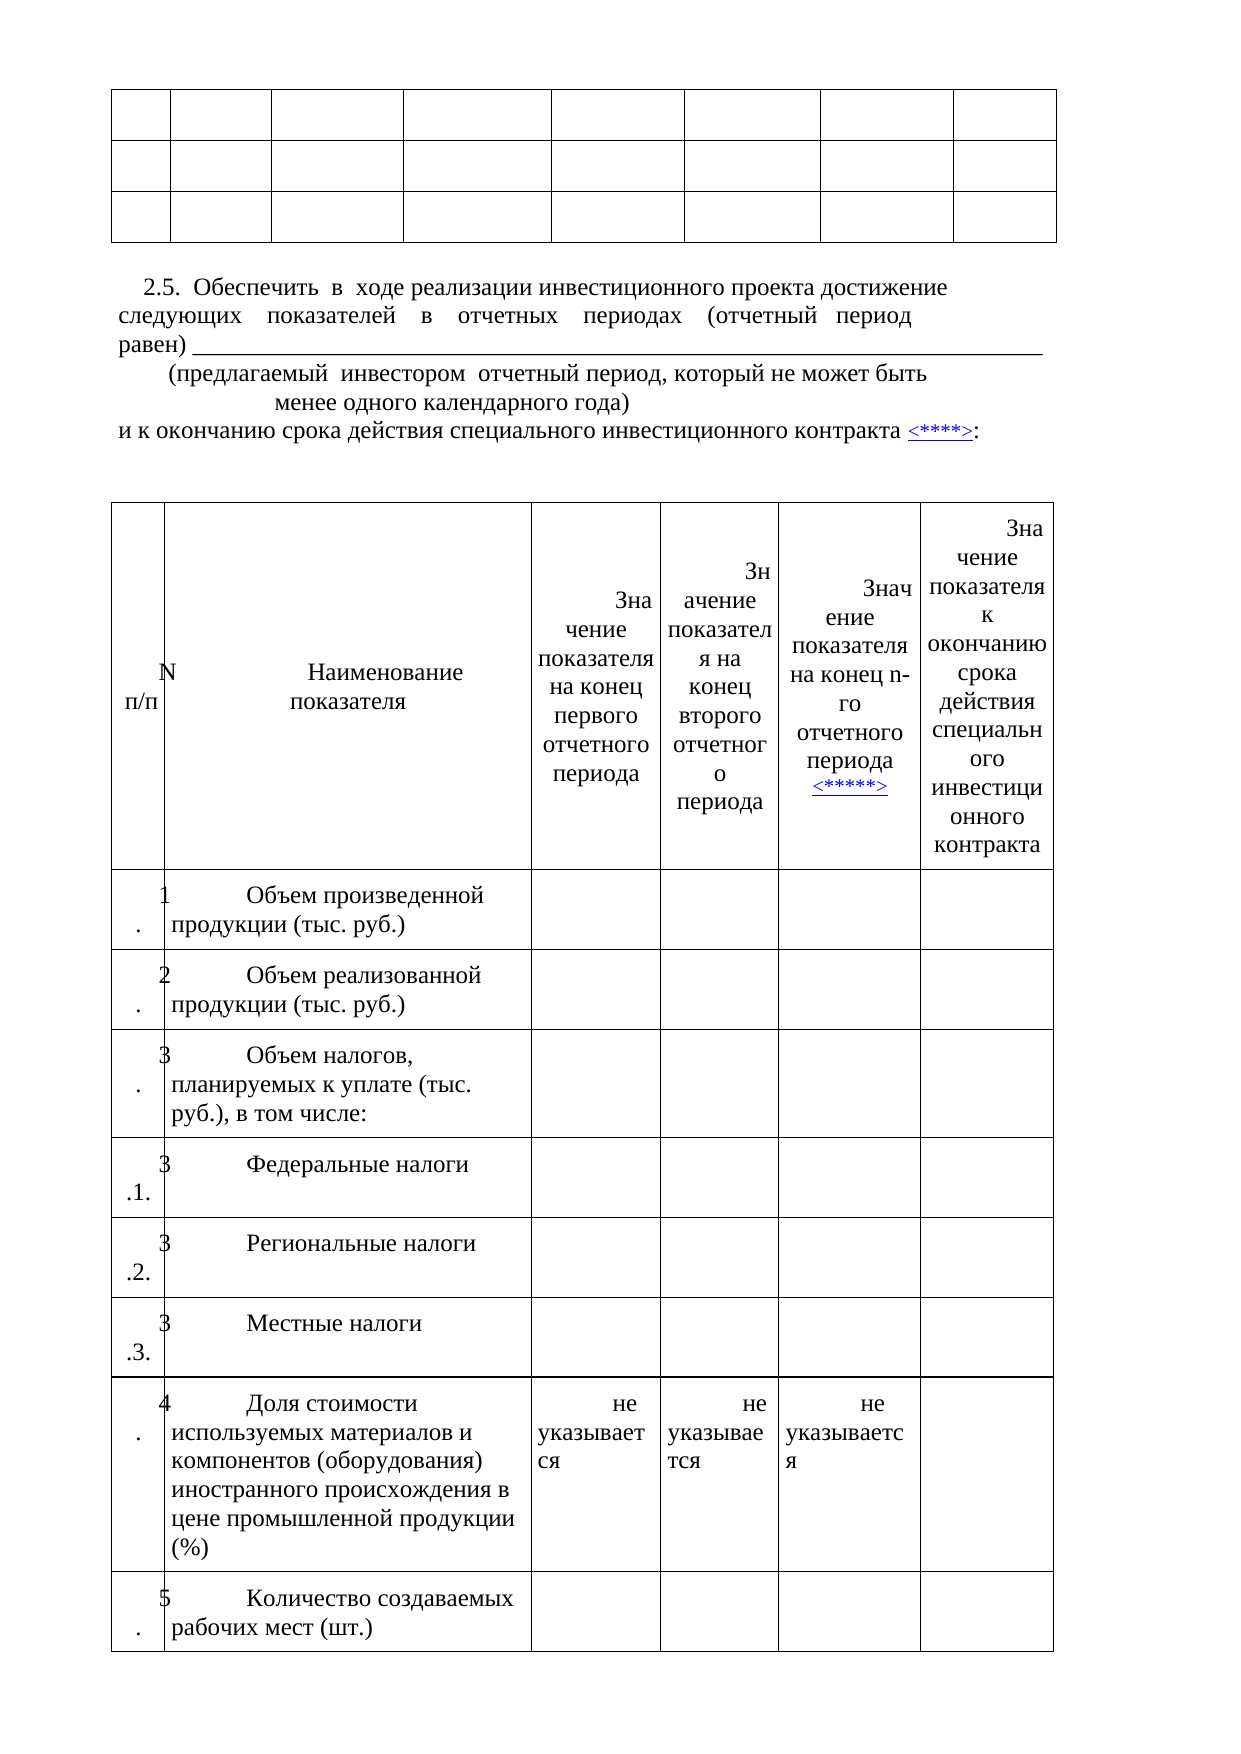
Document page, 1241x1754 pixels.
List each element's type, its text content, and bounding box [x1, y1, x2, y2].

table_cell [921, 1030, 1053, 1137]
table_cell [779, 1572, 920, 1651]
table_cell [532, 1218, 660, 1297]
table_cell [532, 1138, 660, 1217]
table_cell [272, 90, 403, 140]
table_cell 4. [112, 1378, 164, 1571]
table_cell [532, 1298, 660, 1376]
table_cell [685, 90, 820, 140]
table_cell [171, 141, 271, 191]
table_cell [532, 1572, 660, 1651]
text 2.5. Обеспечить в ходе реализации инвестиционного проекта достижение [118, 272, 1181, 300]
table_cell 1. [112, 870, 164, 949]
table_cell 3.3. [112, 1298, 164, 1376]
table_cell [112, 141, 170, 191]
table_cell [532, 950, 660, 1028]
table_cell 3. [112, 1030, 164, 1137]
table_cell [661, 1298, 778, 1376]
text (предлагаемый инвестором отчетный период, который не может быть [118, 358, 1181, 387]
table_cell 5. [112, 1572, 164, 1651]
table_cell [661, 1572, 778, 1651]
text менее одного календарного года) [118, 387, 1181, 415]
table_cell [404, 192, 551, 242]
table_cell Местные налоги [165, 1298, 531, 1376]
table_cell [661, 1218, 778, 1297]
table_cell [821, 90, 953, 140]
table_cell Региональные налоги [165, 1218, 531, 1297]
table_header Значение показателя на конец второго отчетного периода [661, 503, 778, 869]
table_cell Объем налогов, планируемых к уплате (тыс. руб.), в том числе: [165, 1030, 531, 1137]
table_cell [532, 1030, 660, 1137]
table_cell [921, 1138, 1053, 1217]
table_cell [661, 950, 778, 1028]
table_cell [921, 1378, 1053, 1571]
table_cell [661, 1030, 778, 1137]
table_cell [821, 141, 953, 191]
table_cell [685, 141, 820, 191]
table_cell [552, 192, 684, 242]
text и к окончанию срока действия специального инвестиционного контракта <****>: [118, 415, 1181, 444]
table_cell [779, 1030, 920, 1137]
table_cell [779, 1298, 920, 1376]
table_cell [954, 192, 1056, 242]
table_cell не указывается [779, 1378, 920, 1571]
table_cell 3.2. [112, 1218, 164, 1297]
table_cell Объем реализованной продукции (тыс. руб.) [165, 950, 531, 1028]
table_cell [552, 90, 684, 140]
table_cell [954, 141, 1056, 191]
table_cell [921, 1218, 1053, 1297]
table_cell [779, 870, 920, 949]
table_cell [404, 141, 551, 191]
table_cell [404, 90, 551, 140]
table_cell [921, 950, 1053, 1028]
table_cell [661, 870, 778, 949]
table_cell [921, 1298, 1053, 1376]
table_cell [272, 141, 403, 191]
table_cell [532, 870, 660, 949]
table_cell [921, 870, 1053, 949]
table_header Значение показателя на конец первого отчетного периода [532, 503, 660, 869]
table_cell [552, 141, 684, 191]
table_cell Доля стоимости используемых материалов и компонентов (оборудования) иностранного происхождения в цене промышленной продукции (%) [165, 1378, 531, 1571]
table_cell [779, 950, 920, 1028]
table_cell [272, 192, 403, 242]
table_cell [921, 1572, 1053, 1651]
table_header Значение показателя к окончанию срока действия специального инвестиционного контракта [921, 503, 1053, 869]
table_cell [661, 1138, 778, 1217]
table_cell [112, 192, 170, 242]
table_cell не указывается [532, 1378, 660, 1571]
table_cell не указывается [661, 1378, 778, 1571]
table_cell [821, 192, 953, 242]
table_cell 3.1. [112, 1138, 164, 1217]
table_cell [171, 192, 271, 242]
table_cell [685, 192, 820, 242]
table_cell [171, 90, 271, 140]
table_cell Количество создаваемых рабочих мест (шт.) [165, 1572, 531, 1651]
table_header Наименование показателя [165, 503, 531, 869]
text следующих показателей в отчетных периодах (отчетный период [118, 300, 1181, 329]
table_cell 2. [112, 950, 164, 1028]
table_cell [954, 90, 1056, 140]
table_cell [779, 1218, 920, 1297]
table_cell Объем произведенной продукции (тыс. руб.) [165, 870, 531, 949]
table_cell [779, 1138, 920, 1217]
table_header N п/п [112, 503, 164, 869]
table_header Значение показателя на конец n-го отчетного периода <*****> [779, 503, 920, 869]
table_cell Федеральные налоги [165, 1138, 531, 1217]
text равен) ____________________________________________________________________ [118, 329, 1181, 358]
table_cell [112, 90, 170, 140]
